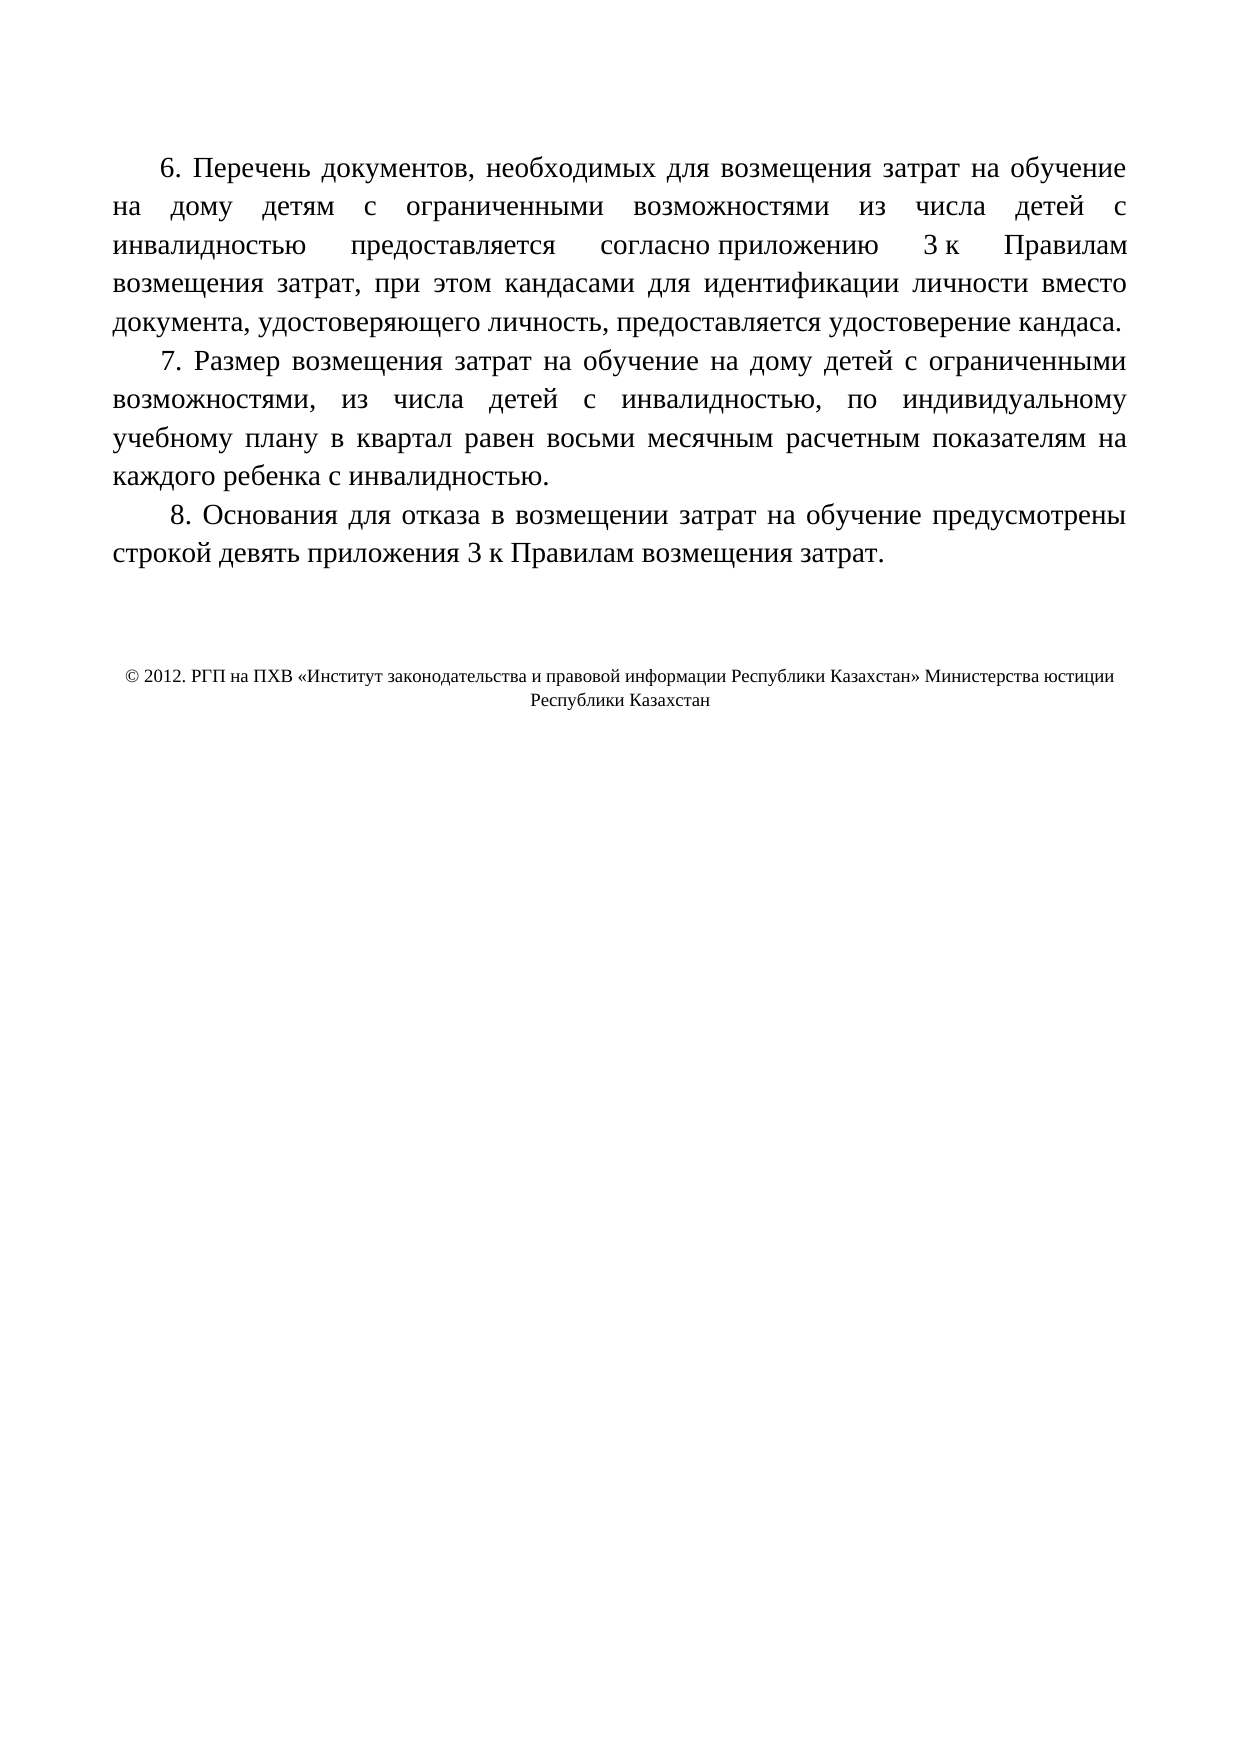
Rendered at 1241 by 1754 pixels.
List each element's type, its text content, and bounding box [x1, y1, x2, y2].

text © 2012. РГП на ПХВ «Институт законодательства и правовой информации Республики Казахстан» Министерства юстиции Республики Казахстан [112, 664, 1128, 711]
text 7. Размер возмещения затрат на обучение на дому детей с ограниченными возможностями, из числа детей с инвалидностью, по индивидуальному учебному плану в квартал равен восьми месячным расчетным показателям на каждого ребенка с инвалидностью. [112, 343, 1128, 492]
text 8. Основания для отказа в возмещении затрат на обучение предусмотрены строкой девять приложения 3 к Правилам возмещения затрат. [112, 497, 1128, 569]
text 6. Перечень документов, необходимых для возмещения затрат на обучение на дому детям с ограниченными возможностями из числа детей с инвалидностью предоставляется согласно приложению 3 к Правилам возмещения затрат, при этом кандасами для идентификации личности вместо документа, удостоверяющего личность, предоставляется удостоверение кандаса. [112, 150, 1128, 338]
